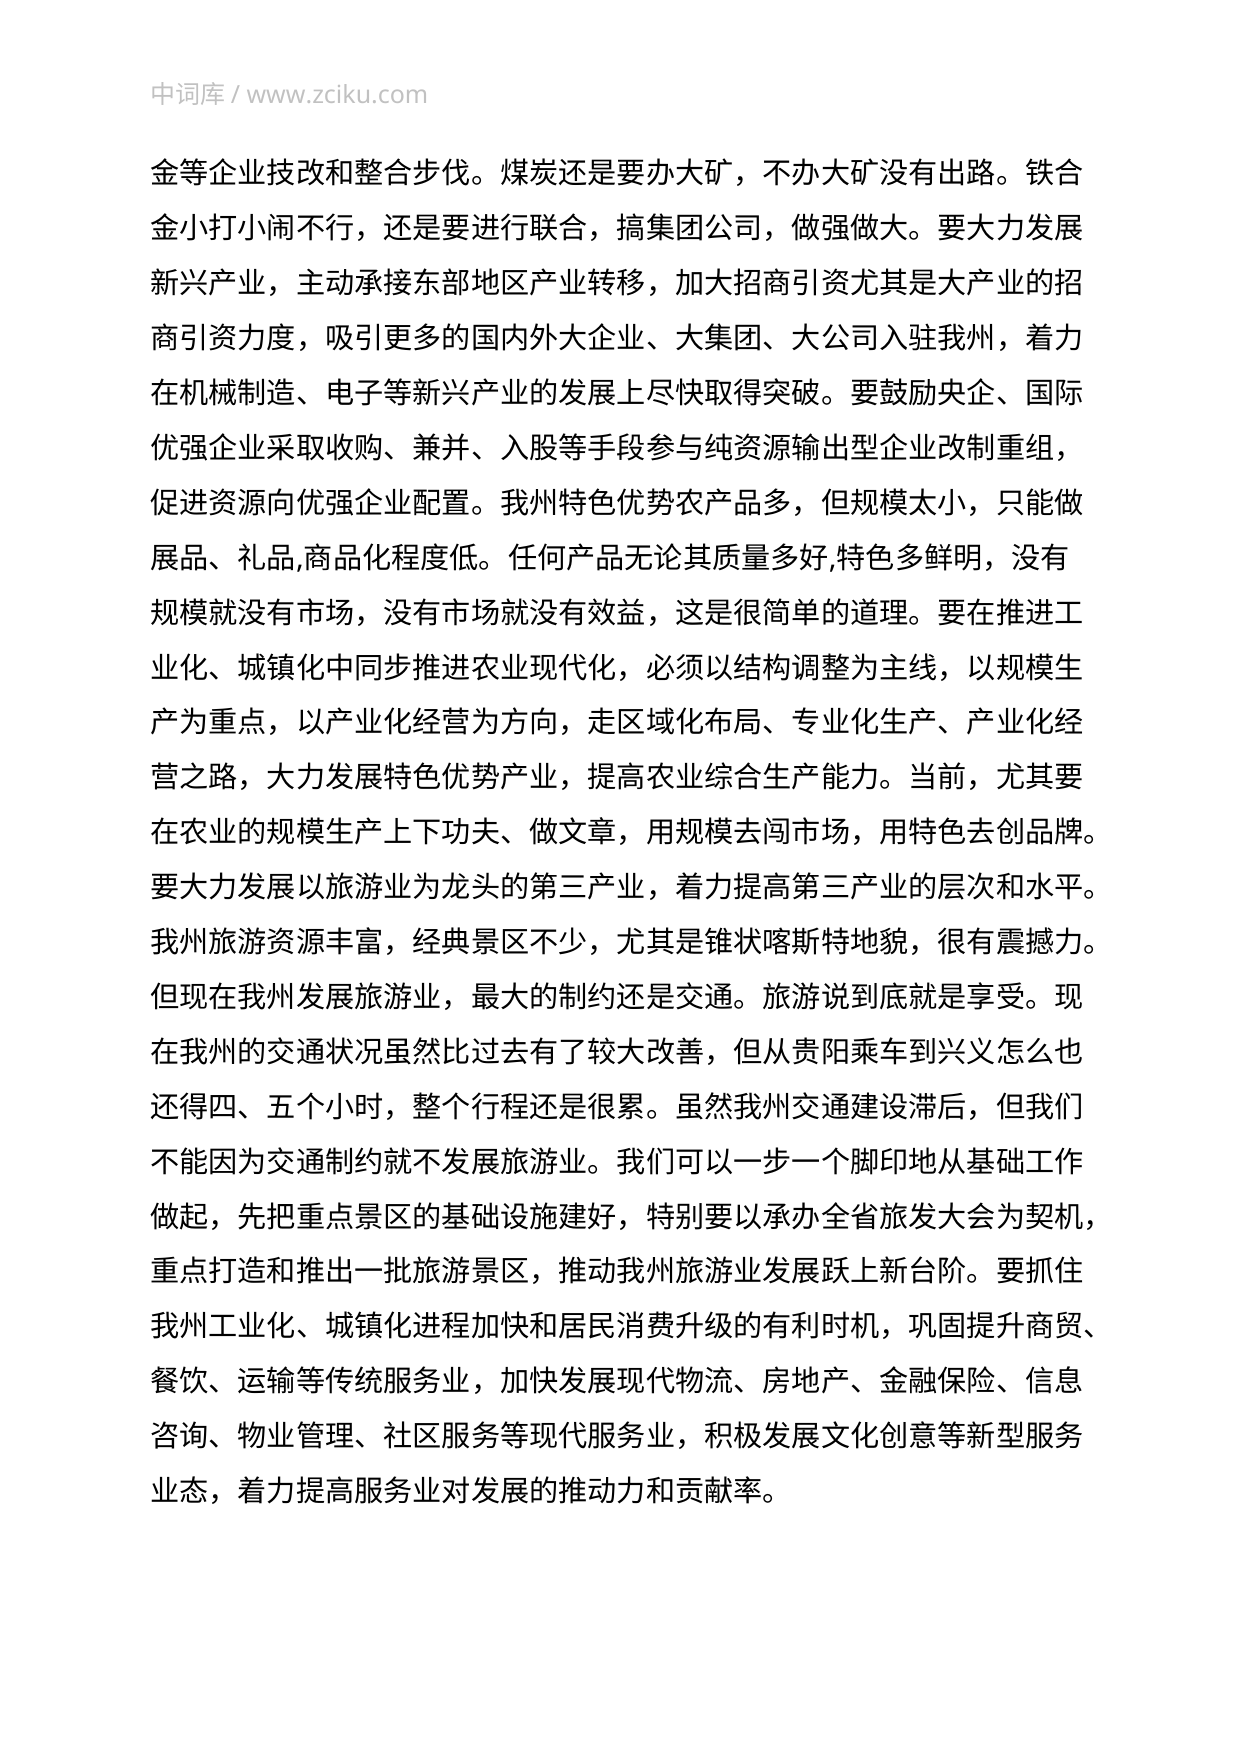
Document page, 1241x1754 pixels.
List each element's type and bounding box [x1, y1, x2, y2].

text [150, 150, 1090, 1510]
